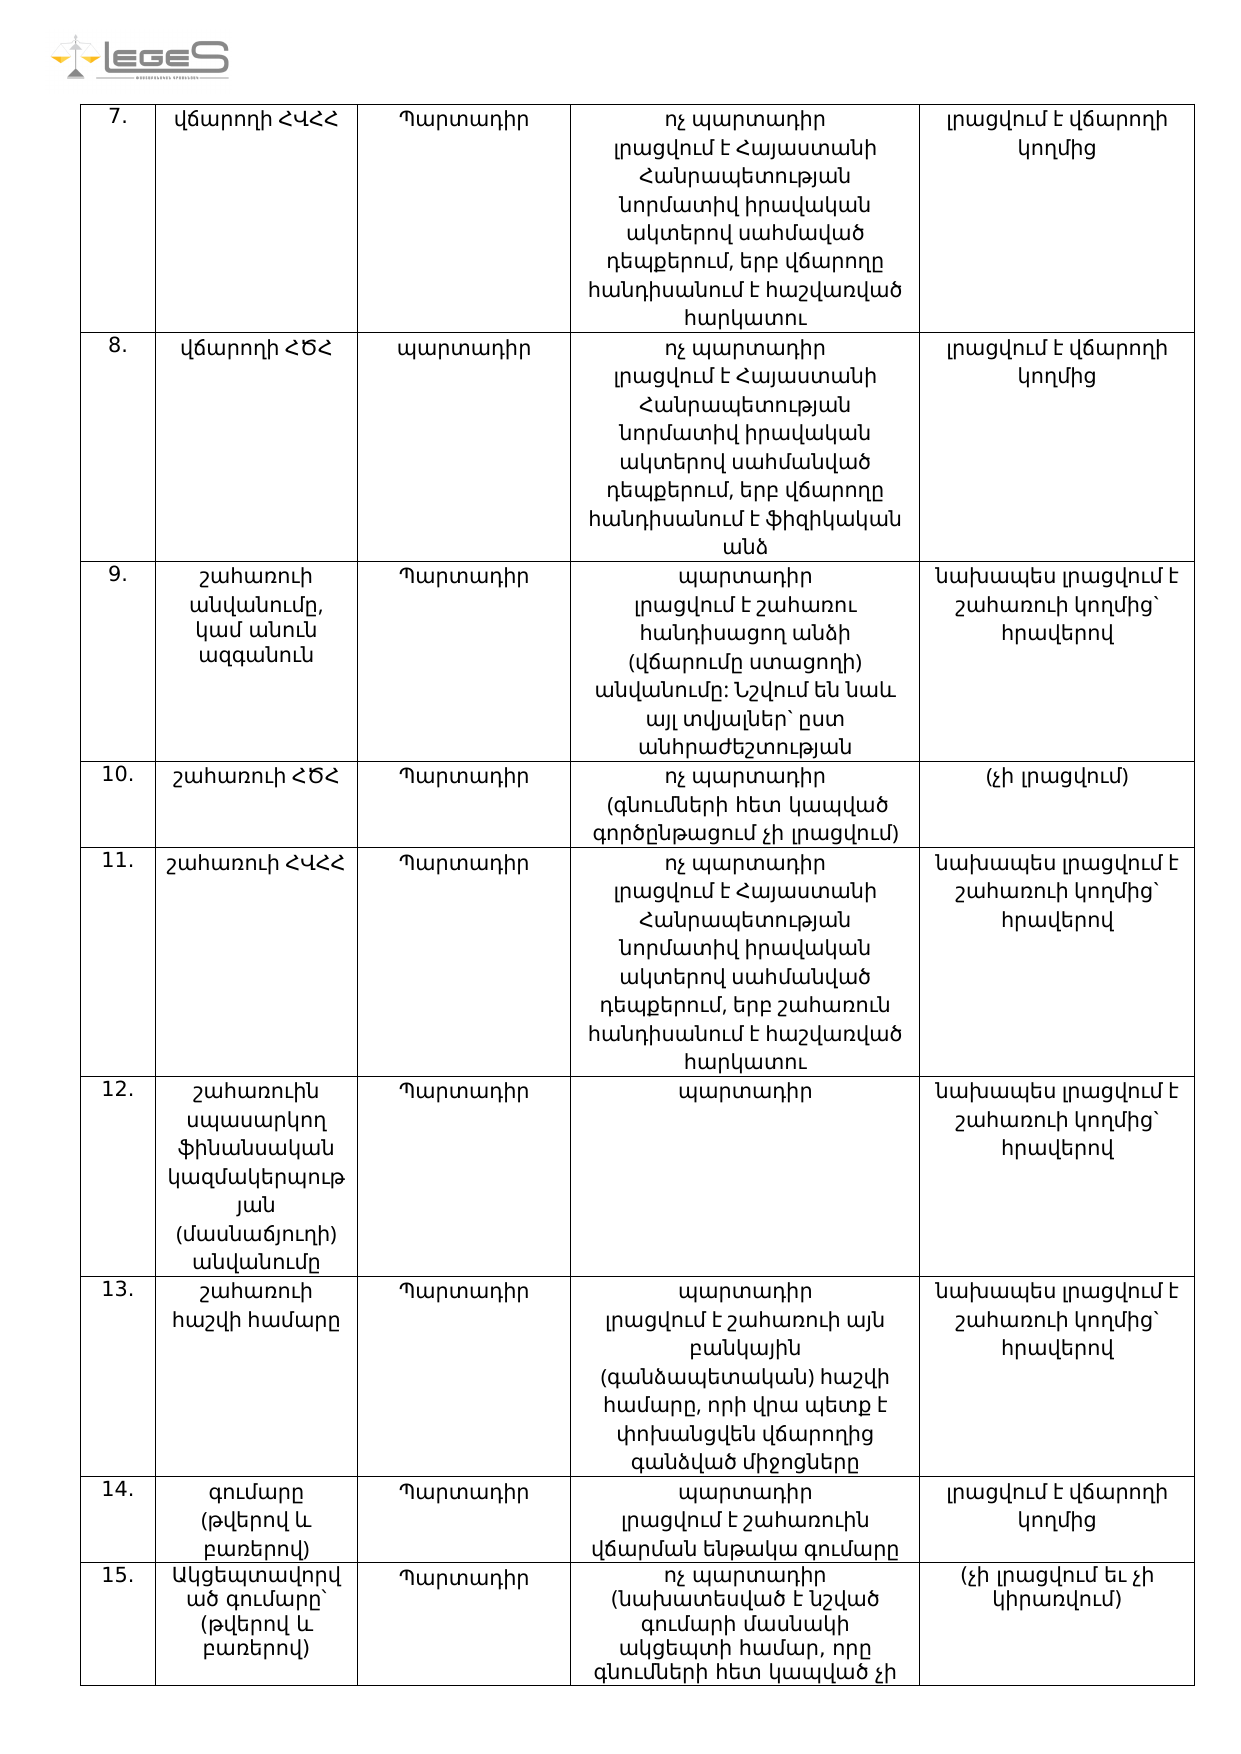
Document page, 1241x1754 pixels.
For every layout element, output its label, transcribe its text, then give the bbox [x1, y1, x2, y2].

table_cell շահառուի անվանումը, կամ անուն ազգանուն [156, 562, 357, 761]
table_cell պարտադիր [571, 1077, 919, 1276]
table_cell (չի լրացվում) [920, 762, 1194, 847]
table_cell 11. [81, 848, 155, 1076]
table_cell լրացվում է վճարողի կողմից [920, 1477, 1194, 1562]
table_cell ոչ պարտադիր (գնումների հետ կապված գործընթացում չի լրացվում) [571, 762, 919, 847]
table_cell Պարտադիր [358, 1077, 570, 1276]
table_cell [920, 1563, 1194, 1684]
table_cell նախապես լրացվում է շահառուի կողմից` հրավերով [920, 1277, 1194, 1476]
table_cell 7. [81, 105, 155, 332]
table_cell ոչ պարտադիր լրացվում է Հայաստանի Հանրապետության նորմատիվ իրավական ակտերով սահմանված դեպքերում, երբ շահառուն հանդիսանում է հաշվառված հարկատու [571, 848, 919, 1076]
table_cell նախապես լրացվում է շահառուի կողմից` հրավերով [920, 1077, 1194, 1276]
table_cell 15. [81, 1563, 155, 1684]
table_cell Պարտադիր [358, 562, 570, 761]
table_cell ոչ պարտադիր լրացվում է Հայաստանի Հանրապետության նորմատիվ իրավական ակտերով սահմանված դեպքերում, երբ վճարողը հանդիսանում է ֆիզիկական անձ [571, 333, 919, 561]
table_cell պարտադիր լրացվում է շահառուի այն բանկային (գանձապետական) հաշվի համարը, որի վրա պետք է փոխանցվեն վճարողից գանձված միջոցները [571, 1277, 919, 1476]
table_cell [920, 105, 1194, 332]
table_cell 13. [81, 1277, 155, 1476]
table_cell շահառուի հաշվի համարը [156, 1277, 357, 1476]
table_cell վճարողի ՀՎՀՀ [156, 105, 357, 332]
table_cell պարտադիր լրացվում է շահառու հանդիսացող անձի (վճարումը ստացողի) անվանումը: Նշվում են նաև այլ տվյալներ` ըստ անհրաժեշտության [571, 562, 919, 761]
table_cell Պարտադիր [358, 1277, 570, 1476]
table_cell նախապես լրացվում է շահառուի կողմից` հրավերով [920, 562, 1194, 761]
table_cell շահառուի ՀԾՀ [156, 762, 357, 847]
table_cell 9. [81, 562, 155, 761]
table_cell Պարտադիր [358, 1477, 570, 1562]
table_cell շահառուին սպասարկող ֆինանսական կազմակերպության (մասնաճյուղի) անվանումը [156, 1077, 357, 1276]
table_cell պարտադիր [358, 333, 570, 561]
table_cell Պարտադիր [358, 848, 570, 1076]
table_cell 14. [81, 1477, 155, 1562]
picture [45, 29, 233, 94]
table_cell լրացվում է վճարողի կողմից [920, 333, 1194, 561]
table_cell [156, 1563, 357, 1684]
table_cell ոչ պարտադիր լրացվում է Հայաստանի Հանրապետության նորմատիվ իրավական ակտերով սահմաված դեպքերում, երբ վճարողը հանդիսանում է հաշվառված հարկատու [571, 105, 919, 332]
table_cell 12. [81, 1077, 155, 1276]
table_cell պարտադիր լրացվում է շահառուին վճարման ենթակա գումարը [571, 1477, 919, 1562]
table_cell Պարտադիր [358, 105, 570, 332]
table_cell գումարը (թվերով և բառերով) [156, 1477, 357, 1562]
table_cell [571, 1563, 919, 1684]
table_cell 10. [81, 762, 155, 847]
table_cell շահառուի ՀՎՀՀ [156, 848, 357, 1076]
table_cell Պարտադիր [358, 1563, 570, 1684]
table_cell 8. [81, 333, 155, 561]
table_cell վճարողի ՀԾՀ [156, 333, 357, 561]
table_cell նախապես լրացվում է շահառուի կողմից` հրավերով [920, 848, 1194, 1076]
table_cell Պարտադիր [358, 762, 570, 847]
